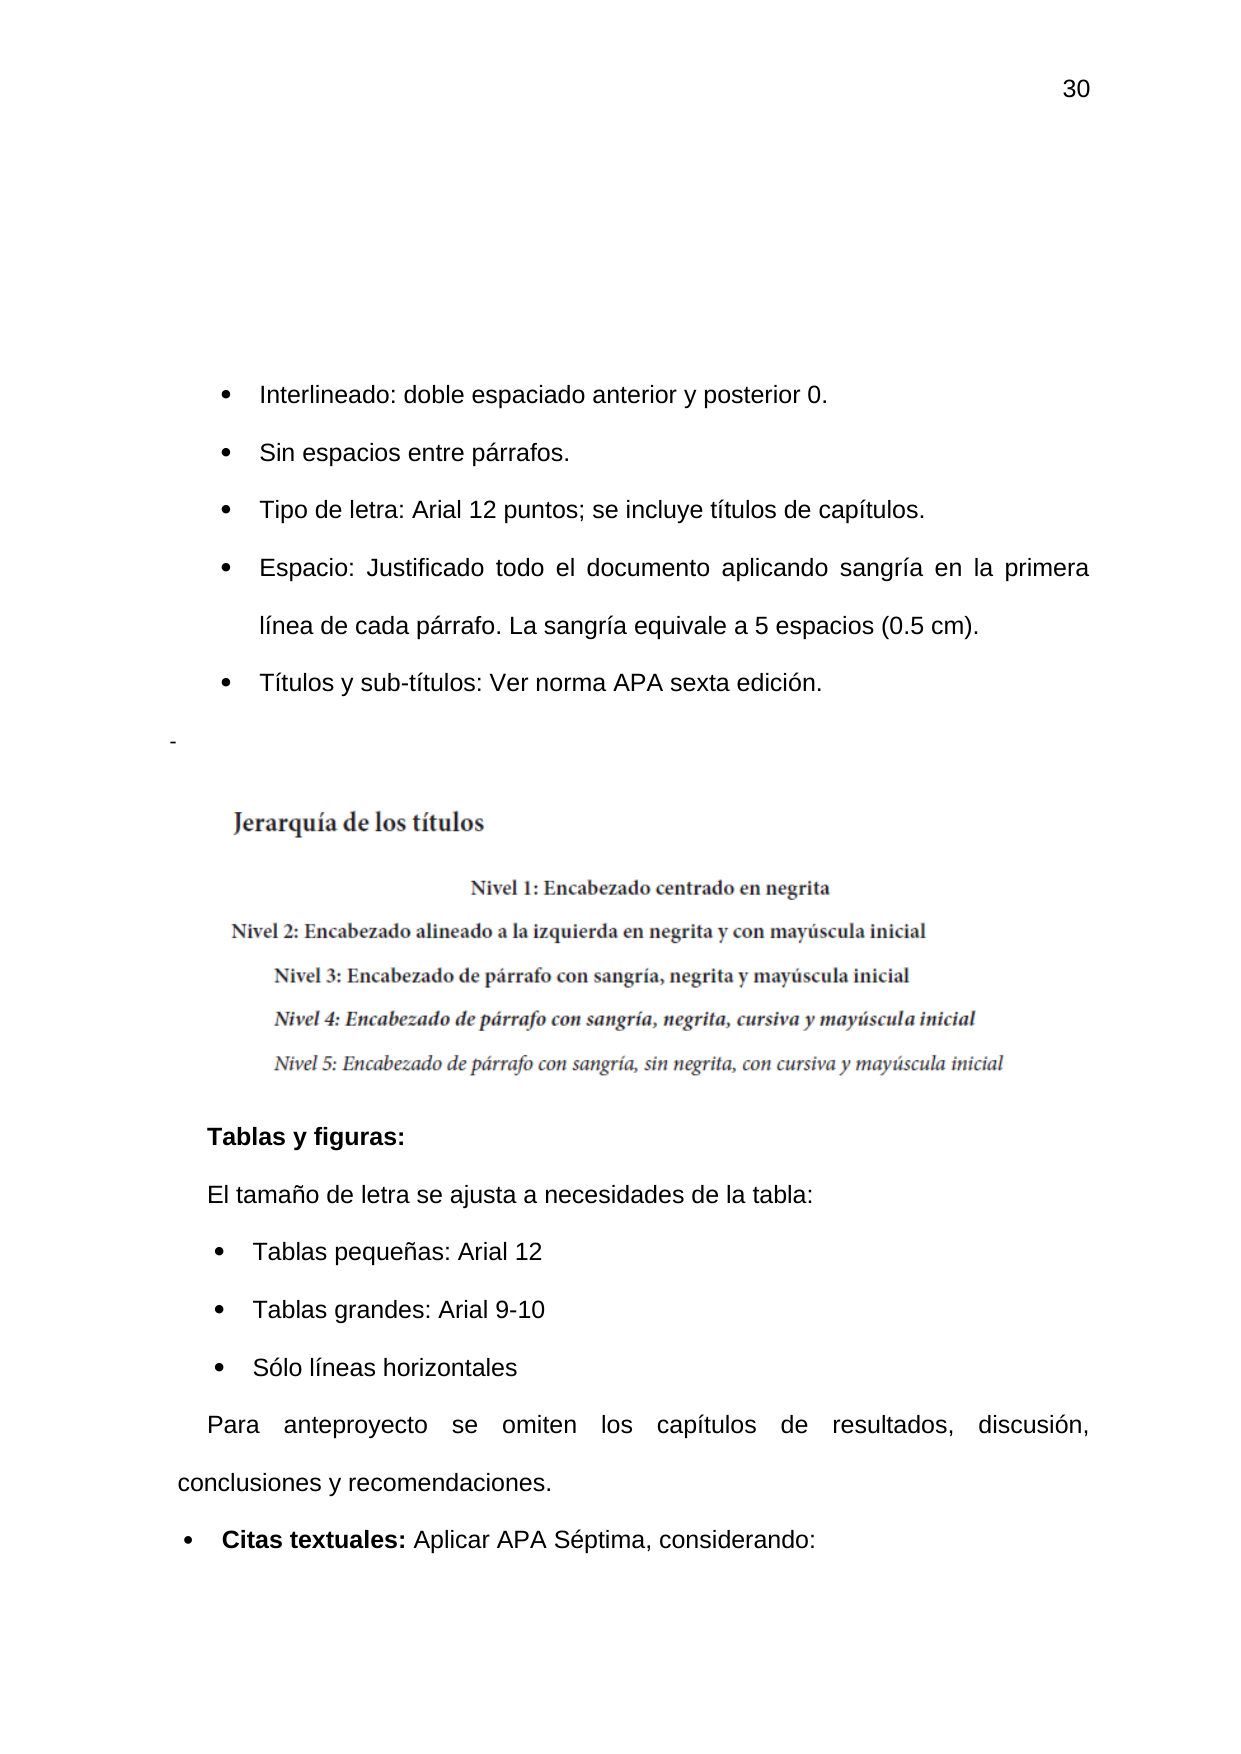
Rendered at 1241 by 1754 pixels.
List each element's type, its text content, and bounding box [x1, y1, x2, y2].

text El tamaño de letra se ajusta a necesidades de la tabla: [177, 1180, 1090, 1209]
list Sólo líneas horizontales [215, 1353, 1090, 1382]
list Citas textuales: Aplicar APA Séptima, considerando: [184, 1526, 1090, 1554]
list Tipo de letra: Arial 12 puntos; se incluye títulos de capítulos. [222, 495, 1090, 524]
list Tablas pequeñas: Arial 12 [215, 1237, 1090, 1266]
list Tablas grandes: Arial 9-10 [215, 1295, 1090, 1324]
list Espacio: Justificado todo el documento aplicando sangría en la primera línea de cada párrafo. La sangría equivale a 5 espacios (0.5 cm). [222, 553, 1090, 639]
list Sin espacios entre párrafos. [222, 438, 1090, 467]
text Tablas y figuras: [177, 1122, 1090, 1151]
text Para anteproyecto se omiten los capítulos de resultados, discusión, conclusiones y recomendaciones. [177, 1411, 1090, 1497]
list Títulos y sub-títulos: Ver norma APA sexta edición. [222, 668, 1090, 697]
list Interlineado: doble espaciado anterior y posterior 0. [222, 380, 1090, 409]
